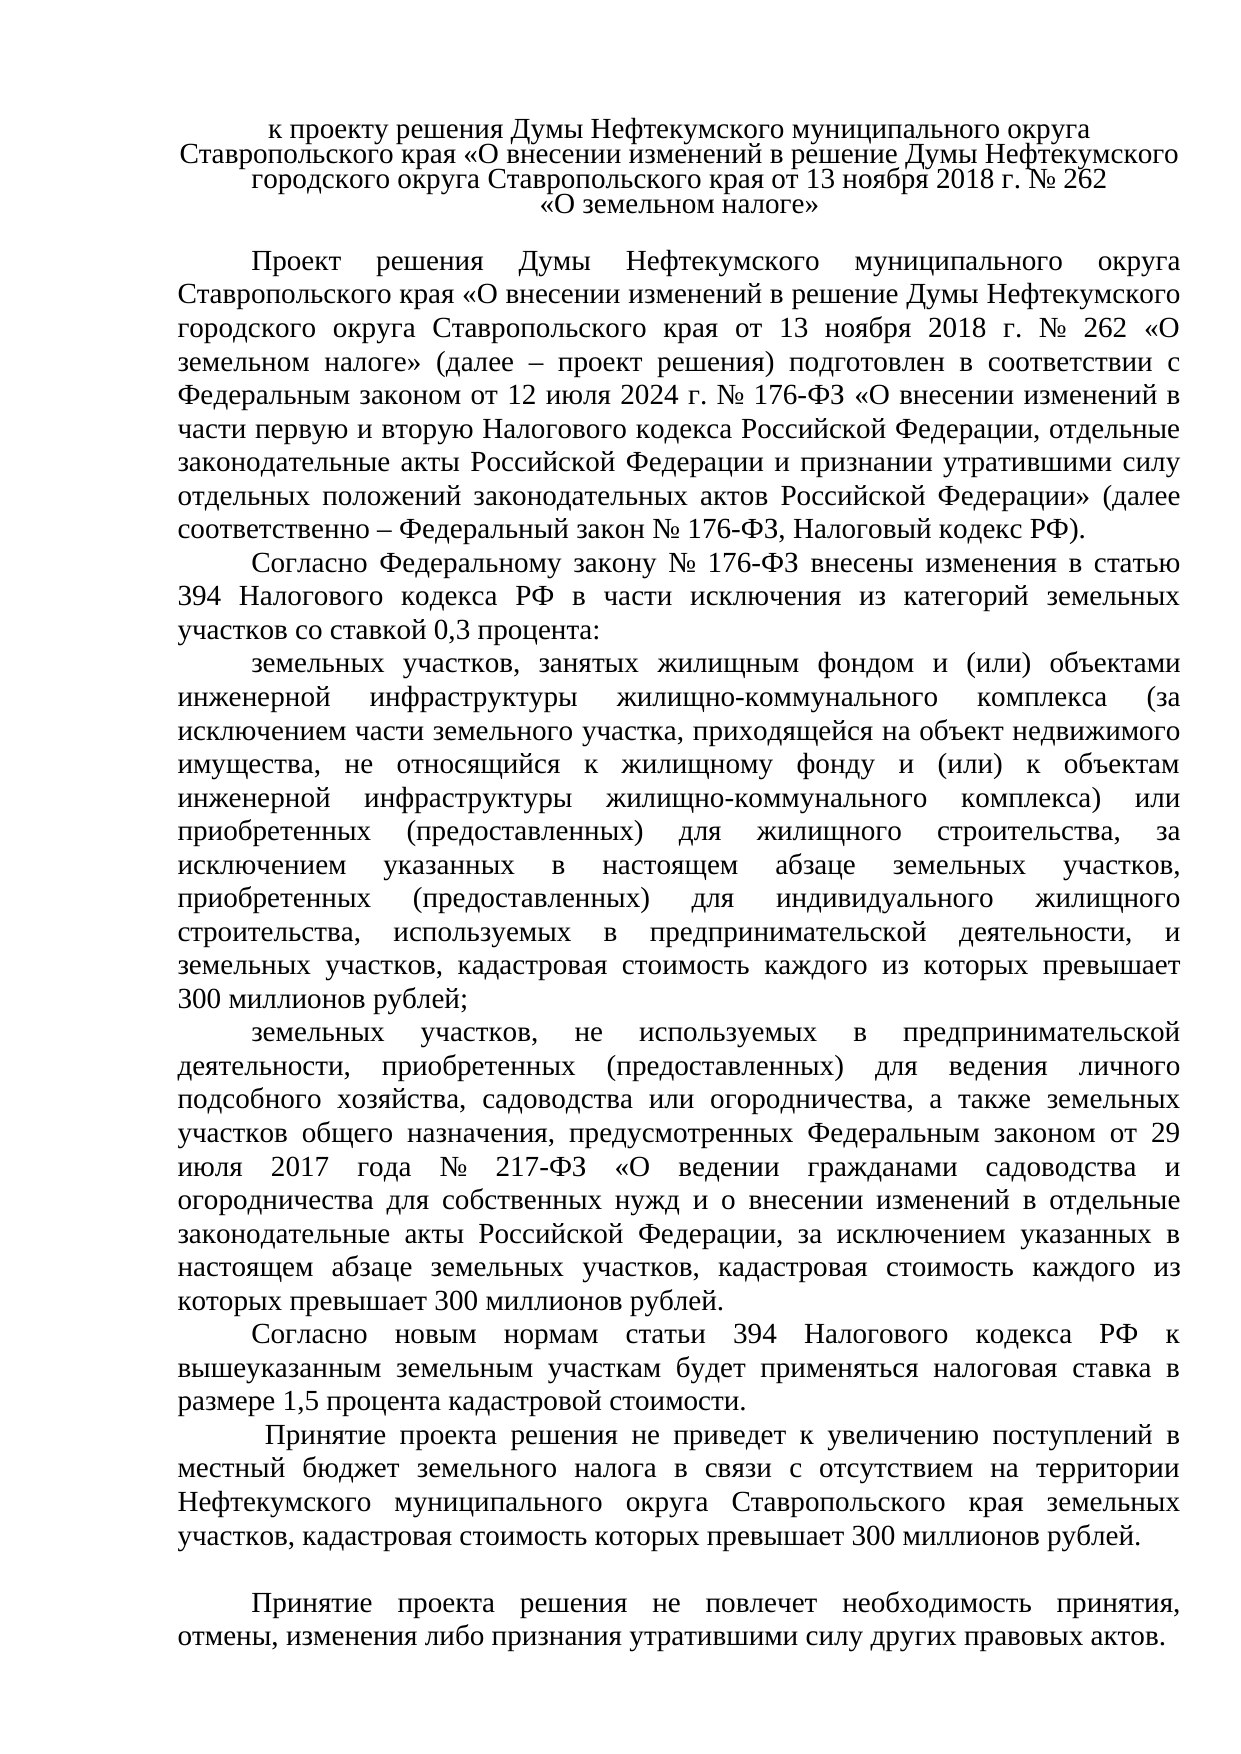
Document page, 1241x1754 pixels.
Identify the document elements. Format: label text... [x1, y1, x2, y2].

text к проекту решения Думы Нефтекумского муниципального округа [635, 118, 1181, 143]
text земельных участков, не используемых в предпринимательской деятельности, приобретенных (предоставленных) для ведения личного подсобного хозяйства, садоводства или огородничества, а также земельных участков общего назначения, предусмотренных Федеральным законом от 29 июля 2017 года № 217-ФЗ «О ведении гражданами садоводства и огородничества для собственных нужд и о внесении изменений в отдельные законодательные акты Российской Федерации, за исключением указанных в настоящем абзаце земельных участков, кадастровая стоимость каждого из которых превышает 300 миллионов рублей. [177, 1014, 1181, 1316]
title Ставропольского края «О внесении изменений в решение Думы Нефтекумского [177, 143, 1026, 168]
title городского округа Ставропольского края от 13 ноября 2018 г. № 262 [177, 168, 1181, 193]
text Принятие проекта решения не приведет к увеличению поступлений в местный бюджет земельного налога в связи с отсутствием на территории Нефтекумского муниципального округа Ставропольского края земельных участков, кадастровая стоимость которых превышает 300 миллионов рублей. [177, 1417, 1181, 1551]
title «О земельном налоге» [177, 193, 1181, 218]
text земельных участков, занятых жилищным фондом и (или) объектами инженерной инфраструктуры жилищно-коммунального комплекса (за исключением части земельного участка, приходящейся на объект недвижимого имущества, не относящийся к жилищному фонду и (или) к объектам инженерной инфраструктуры жилищно-коммунального комплекса) или приобретенных (предоставленных) для жилищного строительства, за исключением указанных в настоящем абзаце земельных участков, приобретенных (предоставленных) для индивидуального жилищного строительства, используемых в предпринимательской деятельности, и земельных участков, кадастровая стоимость каждого из которых превышает 300 миллионов рублей; [177, 646, 1181, 1014]
text Согласно новым нормам статьи 394 Налогового кодекса РФ к вышеуказанным земельным участкам будет применяться налоговая ставка в размере 1,5 процента кадастровой стоимости. [177, 1316, 1181, 1417]
text Принятие проекта решения не повлечет необходимость принятия, отмены, изменения либо признания утратившими силу других правовых актов. [177, 1585, 1181, 1652]
text Проект решения Думы Нефтекумского муниципального округа Ставропольского края «О внесении изменений в решение Думы Нефтекумского городского округа Ставропольского края от 13 ноября 2018 г. № 262 «О земельном налоге» (далее – проект решения) подготовлен в соответствии с Федеральным законом от 12 июля 2024 г. № 176-ФЗ «О внесении изменений в части первую и вторую Налогового кодекса Российской Федерации, отдельные законодательные акты Российской Федерации и признании утратившими силу отдельных положений законодательных актов Российской Федерации» (далее соответственно – Федеральный закон № 176-ФЗ, Налоговый кодекс РФ). [177, 243, 1181, 545]
text к проекту решения Думы Нефтекумского муниципального округа [177, 118, 632, 143]
text Согласно Федеральному закону № 176-ФЗ внесены изменения в статью 394 Налогового кодекса РФ в части исключения из категорий земельных участков со ставкой 0,3 процента: [177, 545, 1181, 646]
